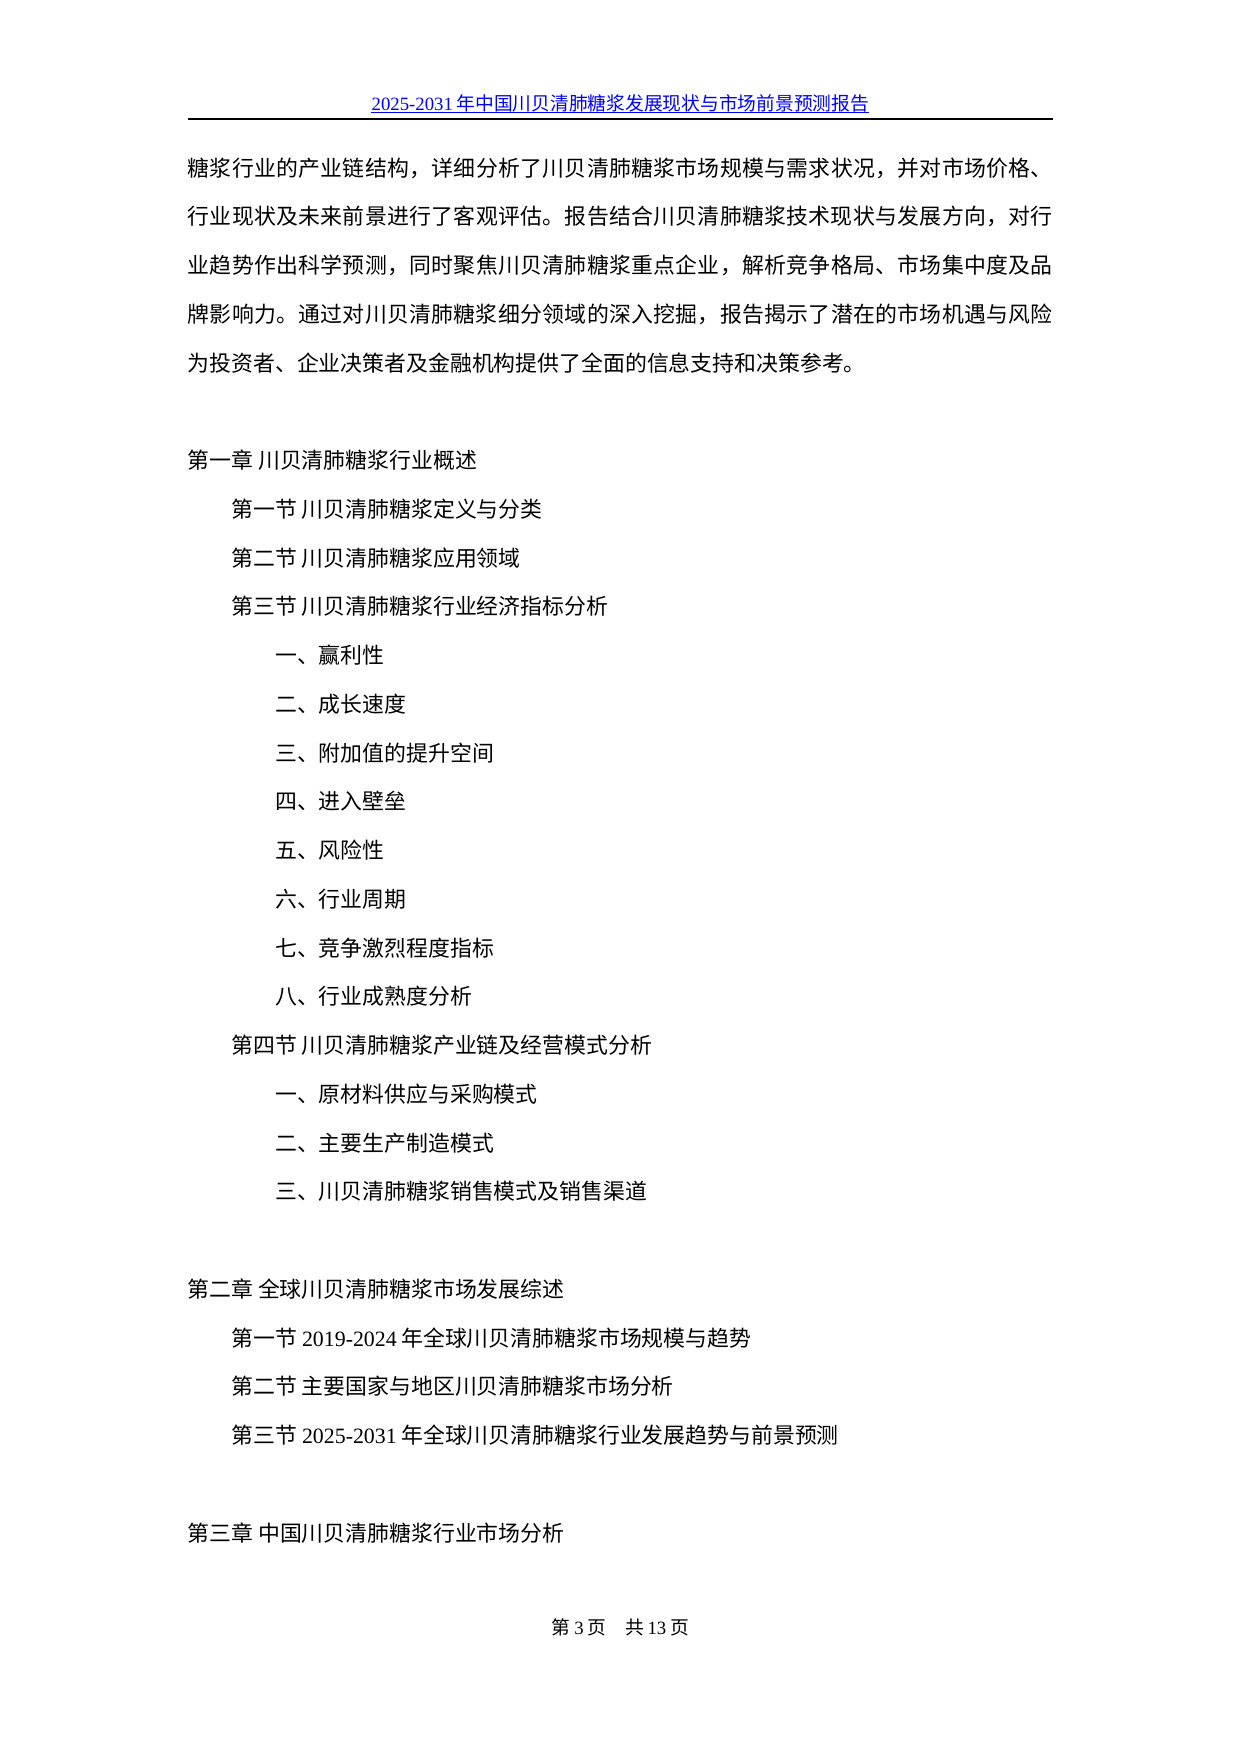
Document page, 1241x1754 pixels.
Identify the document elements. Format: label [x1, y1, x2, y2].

text [187, 150, 1053, 1548]
